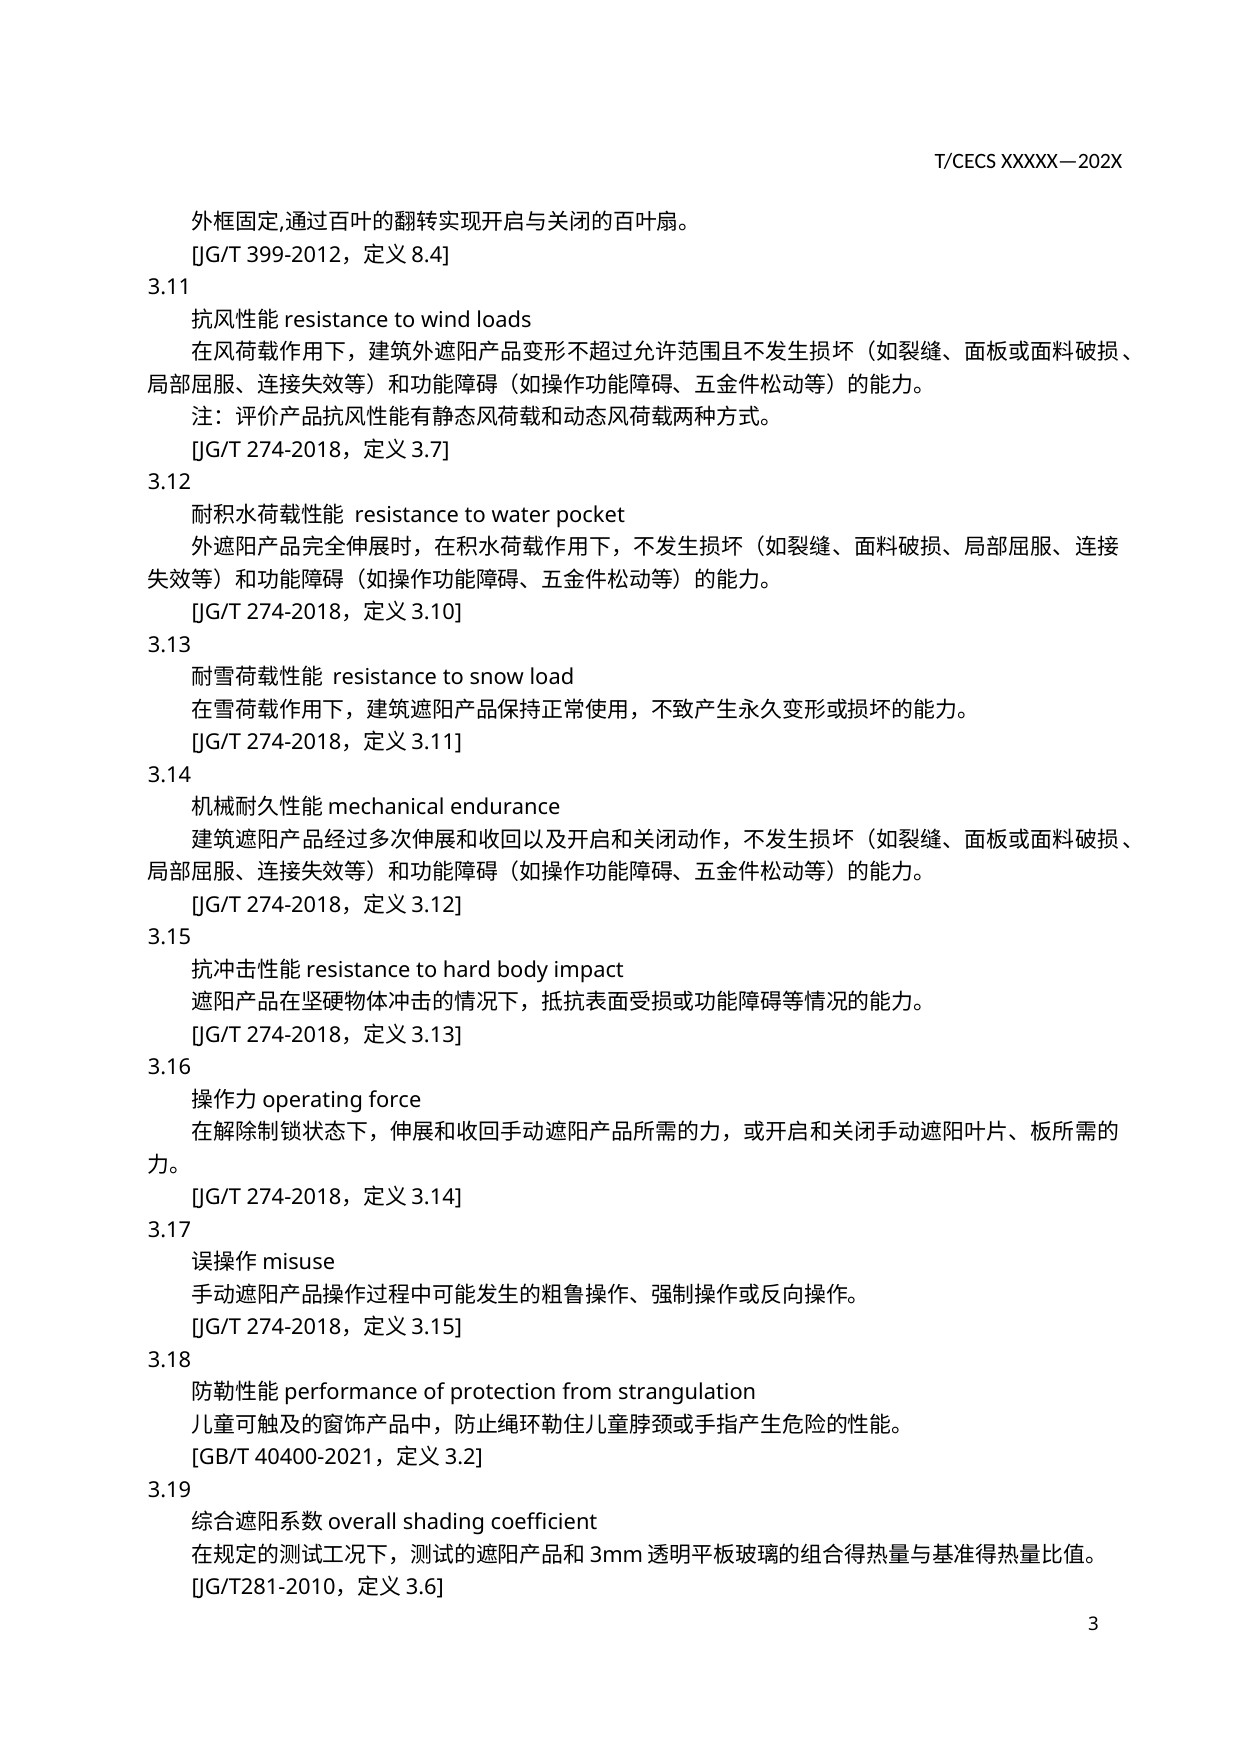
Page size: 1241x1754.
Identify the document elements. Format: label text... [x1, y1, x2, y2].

list 抗风性能 resistance to wind loads [191, 301, 1122, 334]
list 综合遮阳系数 overall shading coefficient [191, 1504, 1122, 1536]
list 机械耐久性能 mechanical endurance [191, 789, 1122, 821]
text [JG/T 274-2018，定义3.11] [148, 724, 1122, 756]
text 外框固定,通过百叶的翻转实现开启与关闭的百叶扇。 [148, 204, 1122, 236]
text [JG/T 274-2018，定义3.14] [148, 1179, 1122, 1211]
list 防勒性能 performance of protection from strangulation [191, 1374, 1122, 1406]
text 外遮阳产品完全伸展时，在积水荷载作用下，不发生损坏（如裂缝、面料破损、局部屈服、连接失效等）和功能障碍（如操作功能障碍、五金件松动等）的能力。 [148, 529, 1122, 594]
text 手动遮阳产品操作过程中可能发生的粗鲁操作、强制操作或反向操作。 [148, 1276, 1122, 1309]
text [JG/T 274-2018，定义3.10] [148, 594, 1122, 626]
text [GB/T 40400-2021，定义3.2] [148, 1439, 1122, 1471]
text 儿童可触及的窗饰产品中，防止绳环勒住儿童脖颈或手指产生危险的性能。 [148, 1406, 1122, 1439]
text [JG/T 274-2018，定义3.7] [148, 431, 1122, 464]
text 在雪荷载作用下，建筑遮阳产品保持正常使用，不致产生永久变形或损坏的能力。 [148, 691, 1122, 724]
text [JG/T 399-2012，定义8.4] [148, 236, 1122, 269]
text 在规定的测试工况下，测试的遮阳产品和3mm透明平板玻璃的组合得热量与基准得热量比值。 [148, 1536, 1122, 1569]
list 耐雪荷载性能 resistance to snow load [191, 659, 1122, 691]
list 操作力 operating force [191, 1081, 1122, 1114]
text [JG/T 274-2018，定义3.12] [148, 886, 1122, 919]
list 耐积水荷载性能 resistance to water pocket [191, 496, 1122, 529]
text 在解除制锁状态下，伸展和收回手动遮阳产品所需的力，或开启和关闭手动遮阳叶片、板所需的力。 [148, 1114, 1122, 1179]
list 抗冲击性能 resistance to hard body impact [191, 951, 1122, 984]
text [JG/T 274-2018，定义3.15] [148, 1309, 1122, 1341]
text 在风荷载作用下，建筑外遮阳产品变形不超过允许范围且不发生损坏（如裂缝、面板或面料破损、局部屈服、连接失效等）和功能障碍（如操作功能障碍、五金件松动等）的能力。 [148, 334, 1122, 399]
text 建筑遮阳产品经过多次伸展和收回以及开启和关闭动作，不发生损坏（如裂缝、面板或面料破损、局部屈服、连接失效等）和功能障碍（如操作功能障碍、五金件松动等）的能力。 [148, 821, 1122, 886]
text 注：评价产品抗风性能有静态风荷载和动态风荷载两种方式。 [148, 399, 1122, 431]
text 遮阳产品在坚硬物体冲击的情况下，抵抗表面受损或功能障碍等情况的能力。 [148, 984, 1122, 1016]
text [JG/T 274-2018，定义3.13] [148, 1016, 1122, 1049]
text [JG/T281-2010，定义3.6] [148, 1569, 1122, 1601]
list 误操作 misuse [191, 1244, 1122, 1276]
